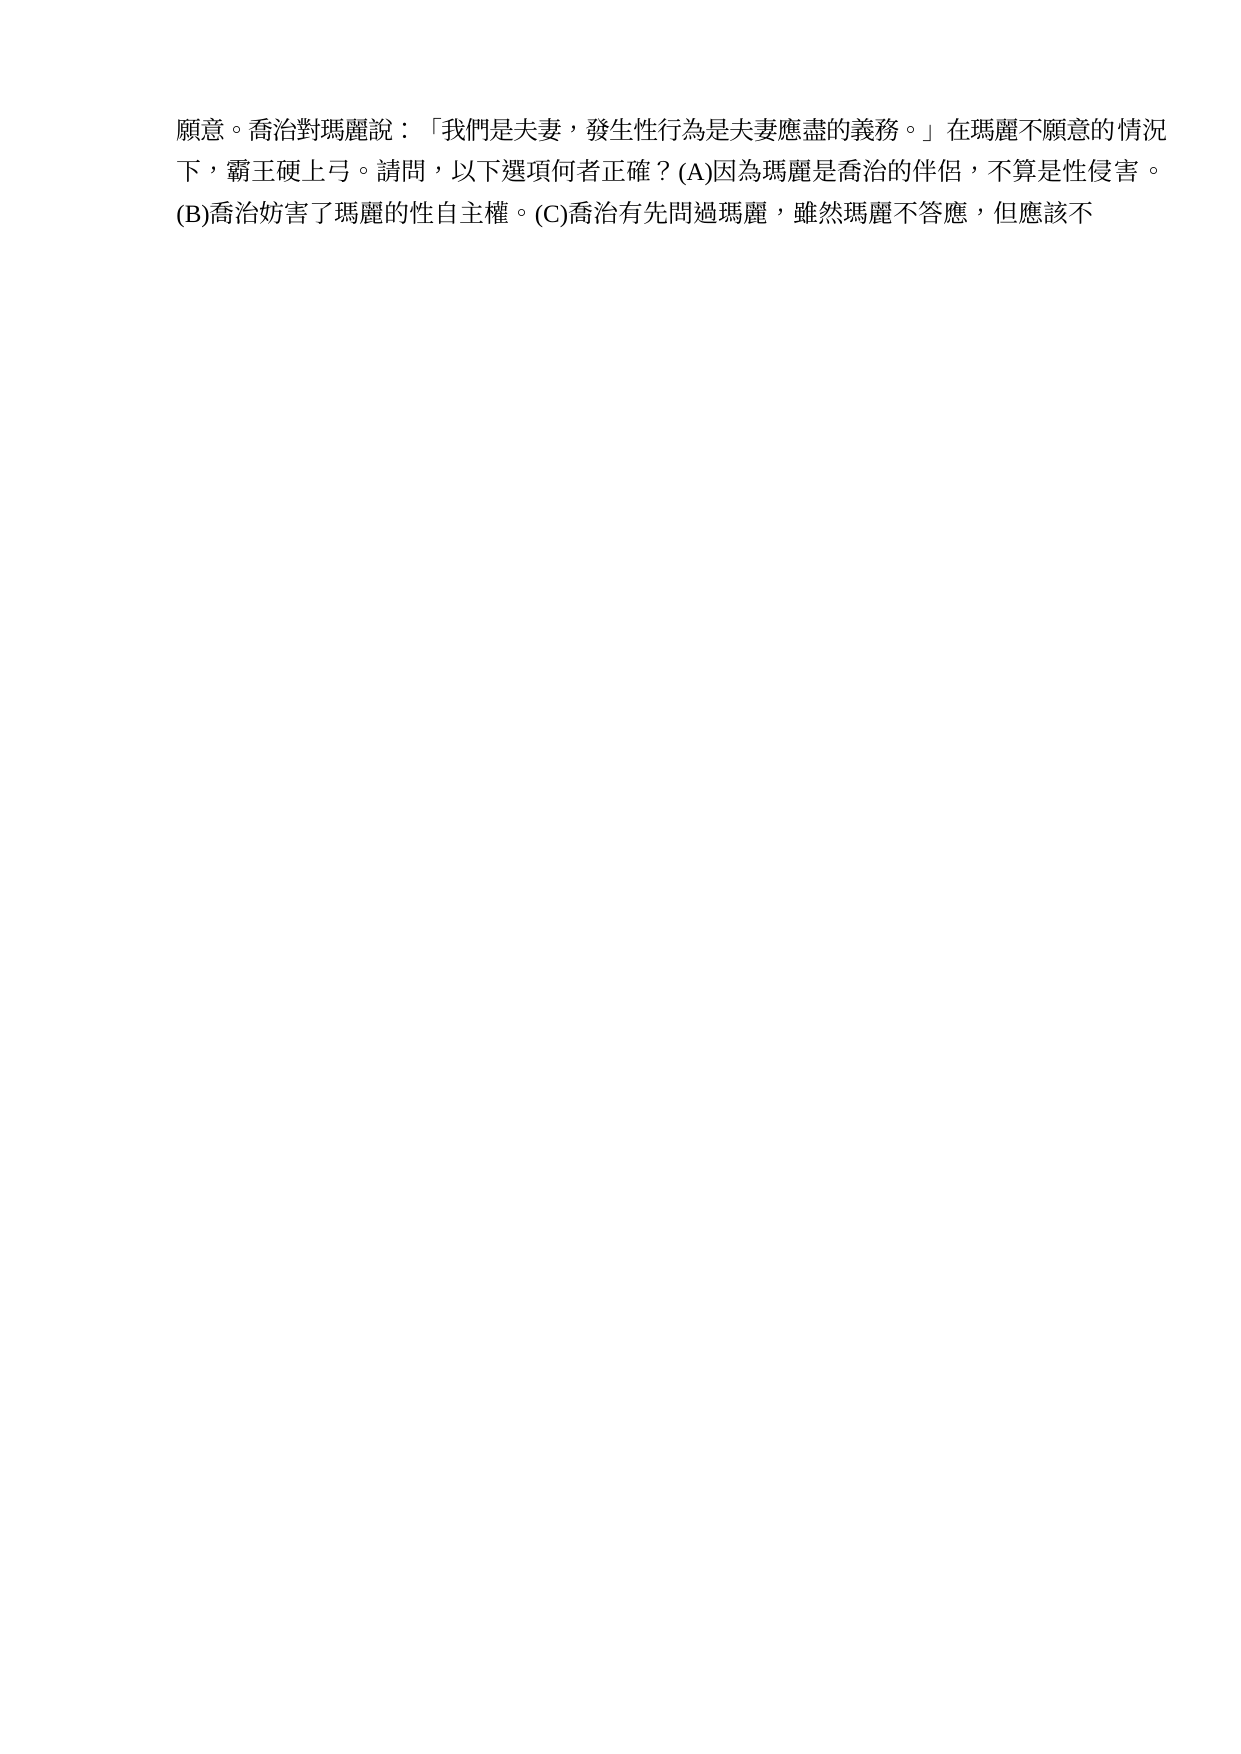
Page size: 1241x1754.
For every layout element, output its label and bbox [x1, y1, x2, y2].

list [89, 110, 1167, 230]
